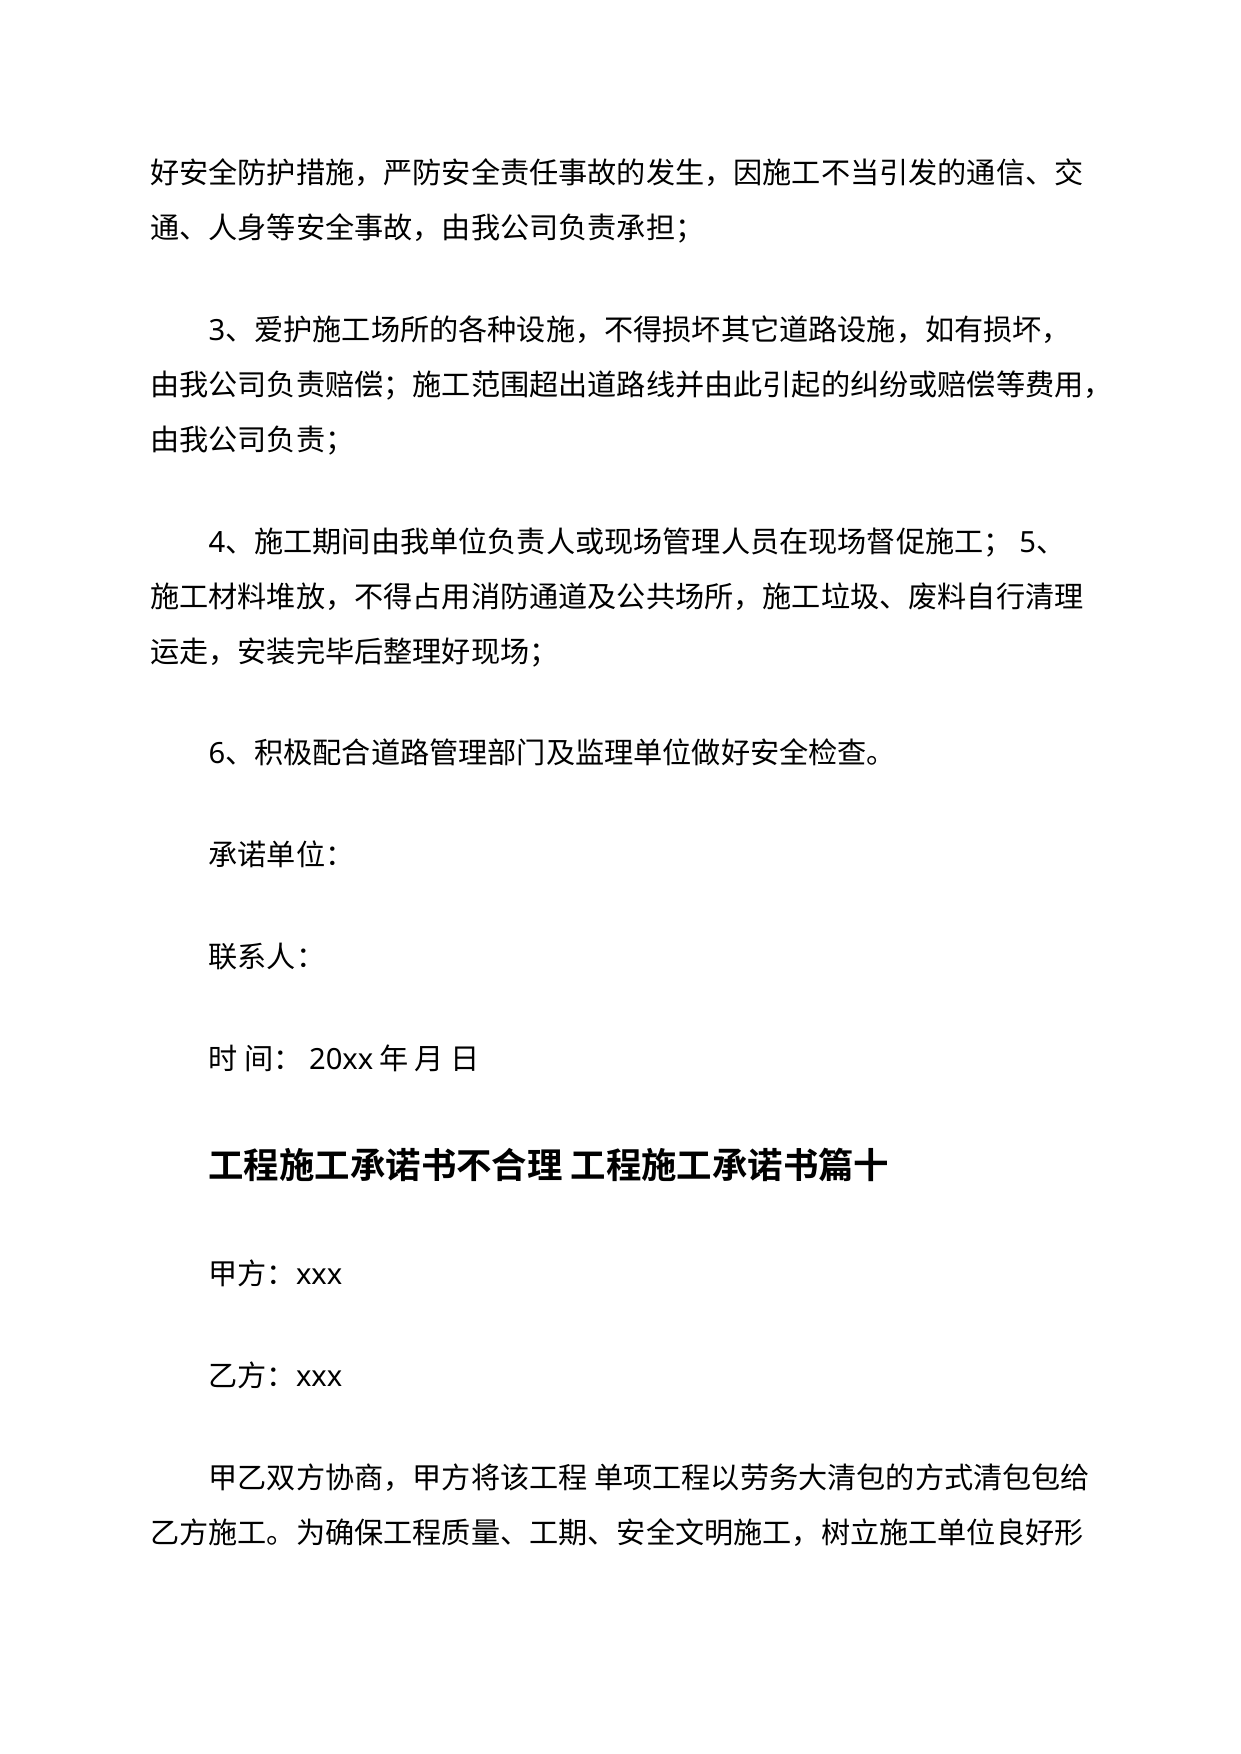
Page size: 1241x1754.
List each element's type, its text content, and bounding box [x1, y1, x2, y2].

text 3、爱护施工场所的各种设施，不得损坏其它道路设施，如有损坏，由我公司负责赔偿；施工范围超出道路线并由此引起的纠纷或赔偿等费用，由我公司负责； [150, 307, 1090, 459]
text 时 间： 20xx年 月 日 [150, 1036, 1090, 1078]
text 甲方：xxx [150, 1251, 1090, 1293]
text 乙方：xxx [150, 1353, 1090, 1395]
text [150, 1455, 1090, 1552]
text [150, 150, 1090, 247]
text 4、施工期间由我单位负责人或现场管理人员在现场督促施工； 5、施工材料堆放，不得占用消防通道及公共场所，施工垃圾、废料自行清理运走，安装完毕后整理好现场； [150, 518, 1090, 671]
text 承诺单位： [150, 832, 1090, 874]
text 联系人： [150, 934, 1090, 976]
text 6、积极配合道路管理部门及监理单位做好安全检查。 [150, 730, 1090, 772]
text 工程施工承诺书不合理 工程施工承诺书篇十 [150, 1137, 1090, 1189]
